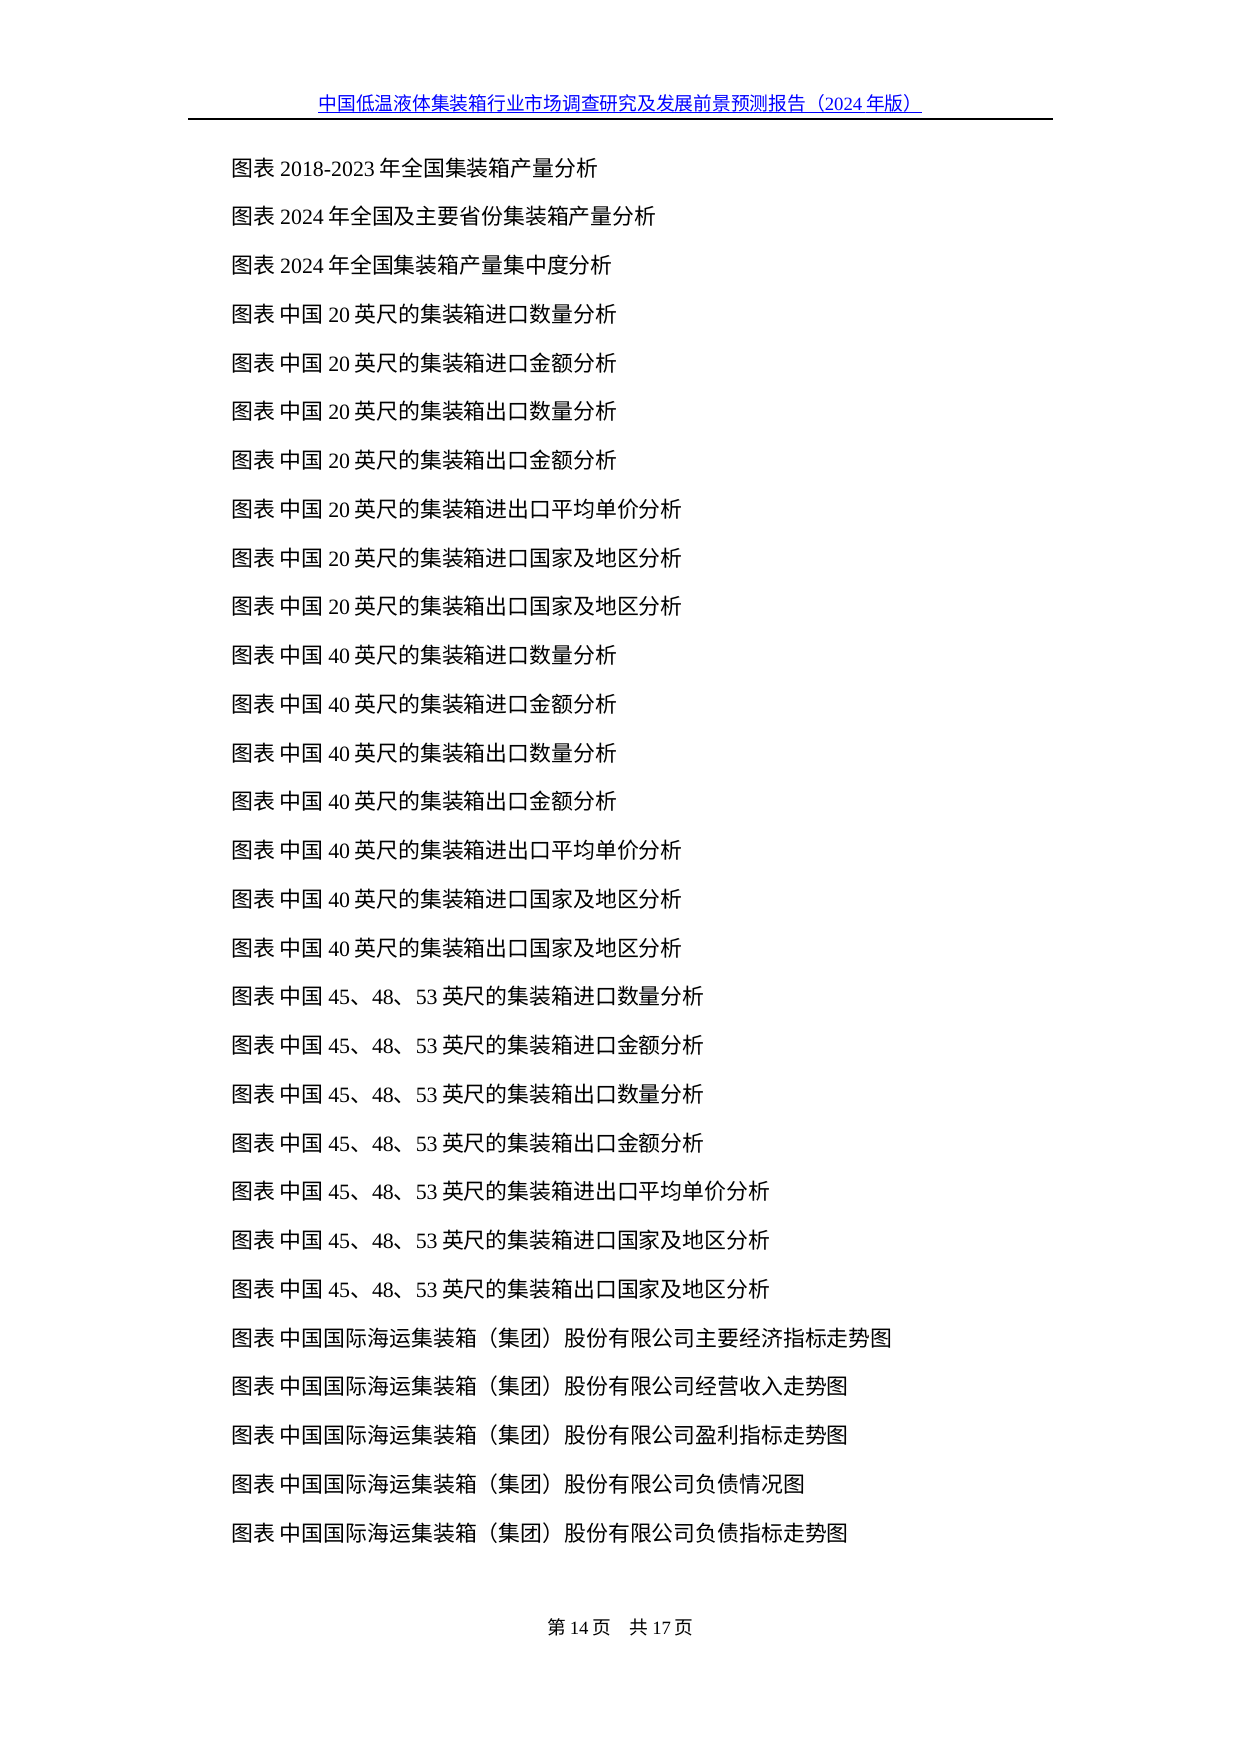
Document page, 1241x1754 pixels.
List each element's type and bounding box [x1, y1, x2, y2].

text [187, 150, 1053, 1548]
